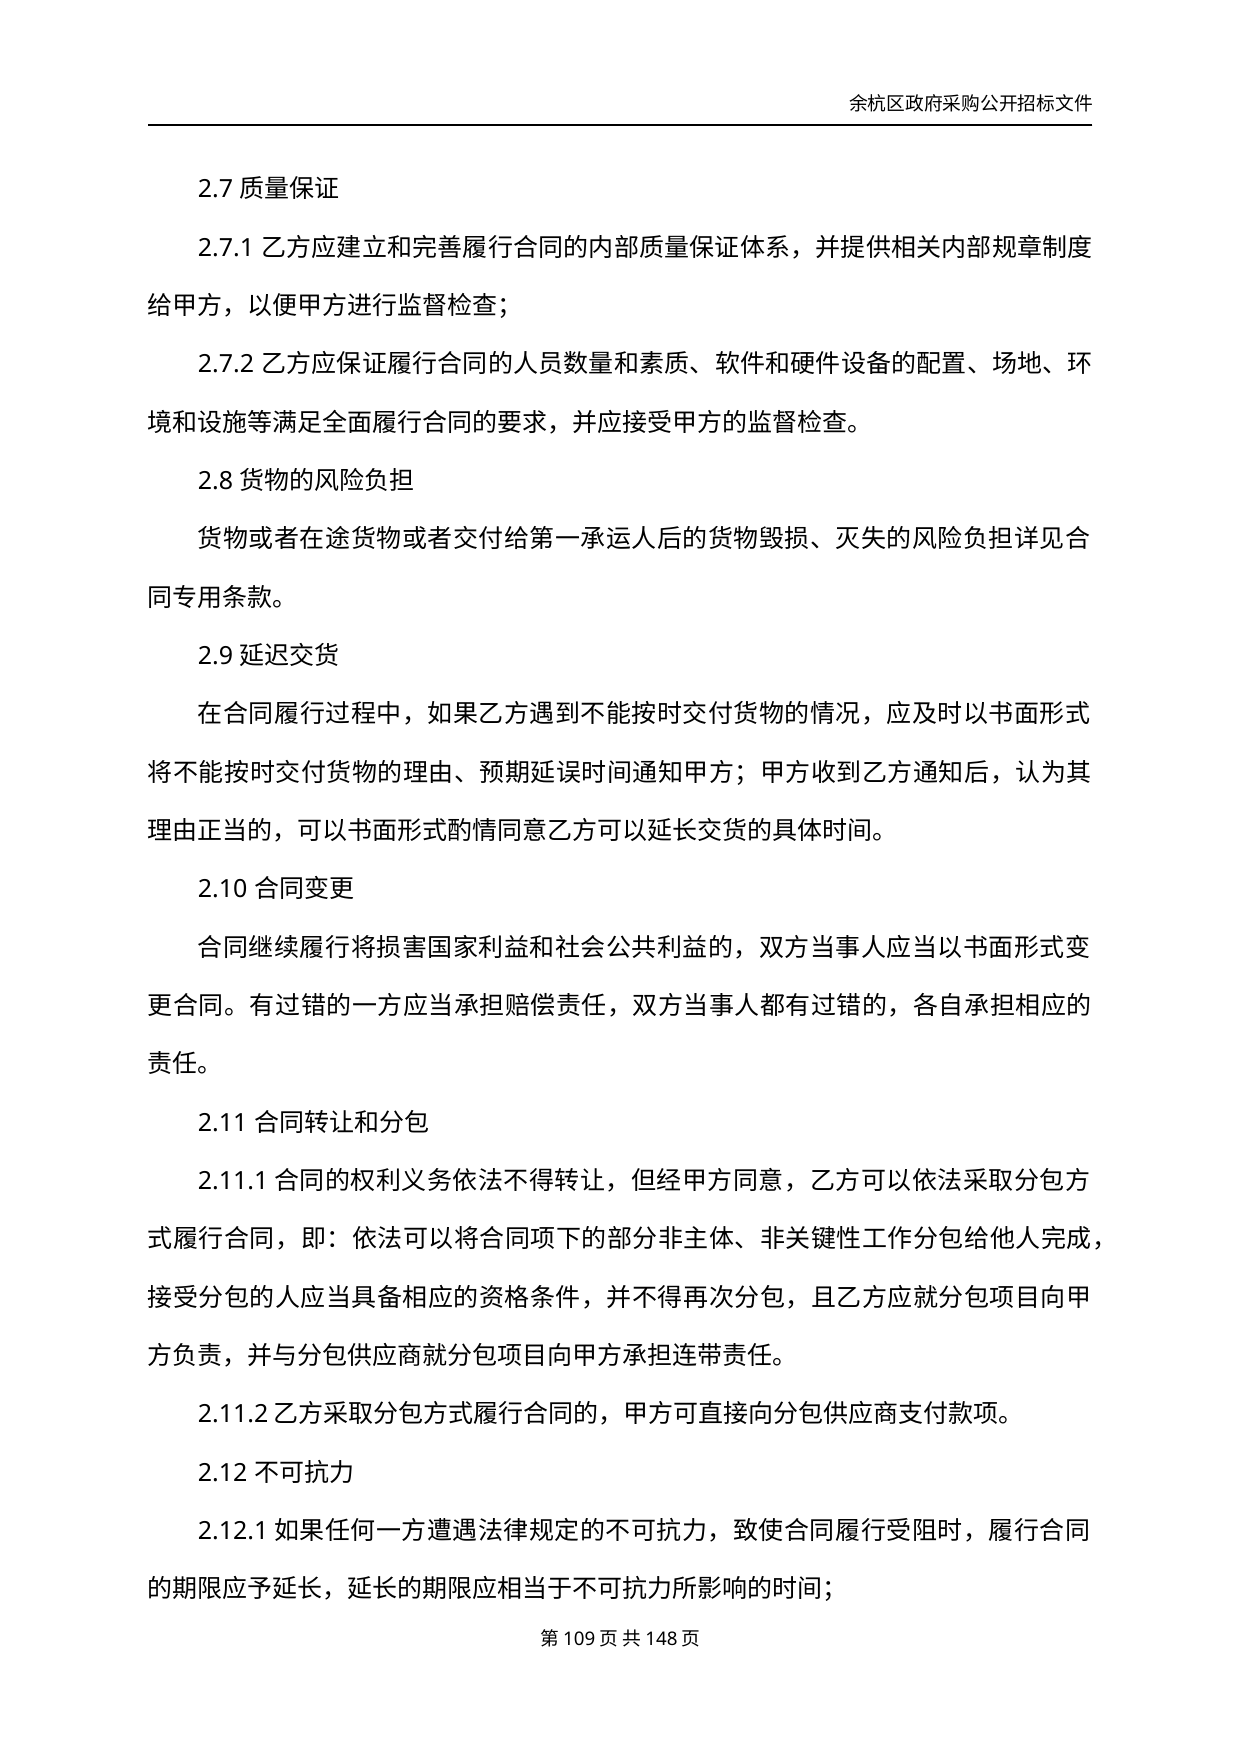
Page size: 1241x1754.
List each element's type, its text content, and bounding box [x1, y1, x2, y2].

text 2.11.2乙方采取分包方式履行合同的，甲方可直接向分包供应商支付款项。 [148, 1376, 1092, 1434]
text 2.9 延迟交货 [148, 618, 1092, 676]
text 2.12 不可抗力 [148, 1434, 1092, 1493]
text 2.8 货物的风险负担 [148, 443, 1092, 501]
text 2.12.1如果任何一方遭遇法律规定的不可抗力，致使合同履行受阻时，履行合同的期限应予延长，延长的期限应相当于不可抗力所影响的时间； [148, 1493, 1092, 1609]
text 2.10 合同变更 [148, 851, 1092, 909]
text 货物或者在途货物或者交付给第一承运人后的货物毁损、灭失的风险负担详见合同专用条款。 [148, 501, 1092, 618]
text 2.7 质量保证 [148, 151, 1092, 209]
text 2.11 合同转让和分包 [148, 1084, 1092, 1143]
text 合同继续履行将损害国家利益和社会公共利益的，双方当事人应当以书面形式变更合同。有过错的一方应当承担赔偿责任，双方当事人都有过错的，各自承担相应的责任。 [148, 909, 1092, 1084]
text 2.7.2 乙方应保证履行合同的人员数量和素质、软件和硬件设备的配置、场地、环境和设施等满足全面履行合同的要求，并应接受甲方的监督检查。 [148, 326, 1092, 443]
text 2.11.1合同的权利义务依法不得转让，但经甲方同意，乙方可以依法采取分包方式履行合同，即：依法可以将合同项下的部分非主体、非关键性工作分包给他人完成，接受分包的人应当具备相应的资格条件，并不得再次分包，且乙方应就分包项目向甲方负责，并与分包供应商就分包项目向甲方承担连带责任。 [148, 1143, 1092, 1376]
text 2.7.1 乙方应建立和完善履行合同的内部质量保证体系，并提供相关内部规章制度给甲方，以便甲方进行监督检查； [148, 209, 1092, 326]
text 在合同履行过程中，如果乙方遇到不能按时交付货物的情况，应及时以书面形式将不能按时交付货物的理由、预期延误时间通知甲方；甲方收到乙方通知后，认为其理由正当的，可以书面形式酌情同意乙方可以延长交货的具体时间。 [148, 676, 1092, 851]
